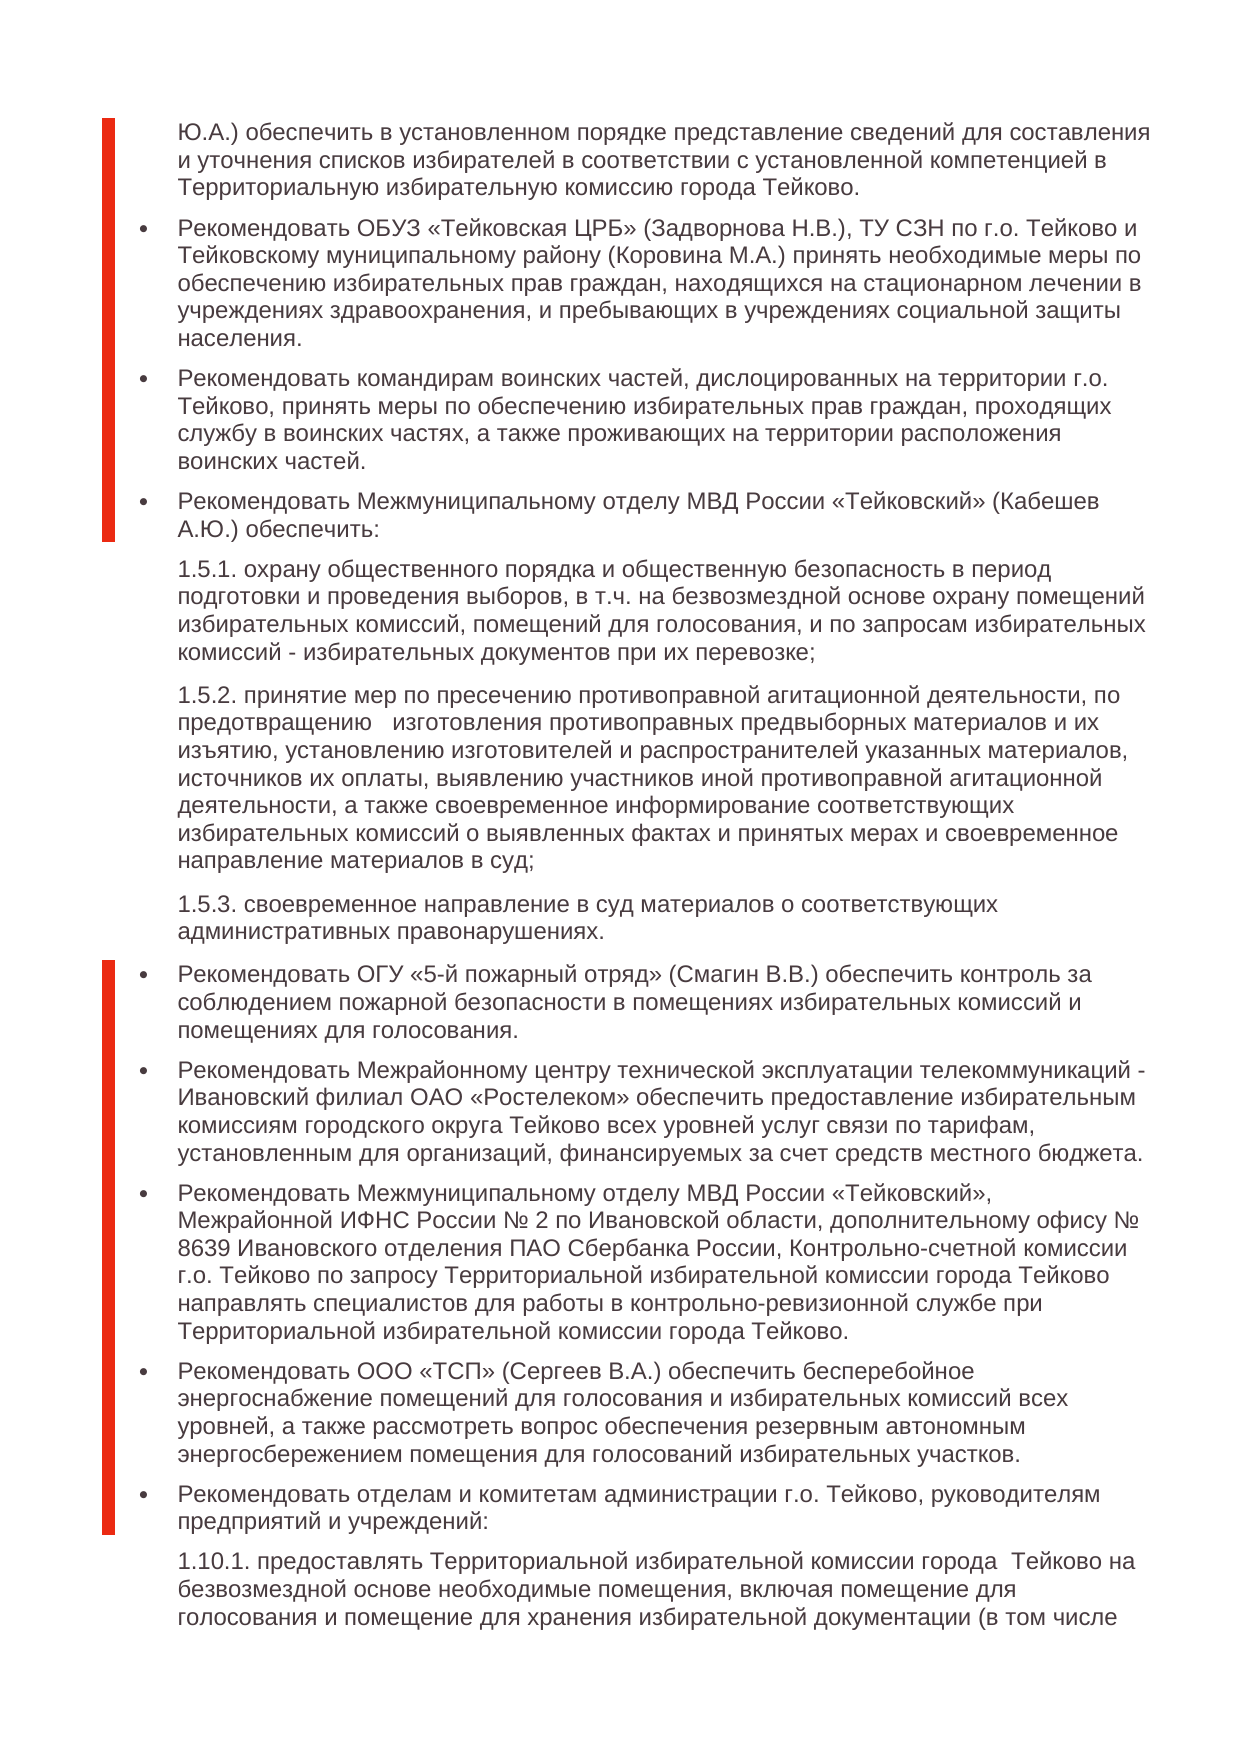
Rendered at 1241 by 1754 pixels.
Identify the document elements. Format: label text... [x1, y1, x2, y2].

text 1.5.2. принятие мер по пресечению противоправной агитационной деятельности, по предотвращению изготовления противоправных предвыборных материалов и их изъятию, установлению изготовителей и распространителей указанных материалов, источников их оплаты, выявлению участников иной противоправной агитационной деятельности, а также своевременное информирование соответствующих избирательных комиссий о выявленных фактах и принятых мерах и своевременное направление материалов в суд; [177, 681, 1152, 874]
text 1.5.3. своевременное направление в суд материалов о соответствующих административных правонарушениях. [177, 889, 1152, 945]
list Рекомендовать Межмуниципальному отделу МВД России «Тейковский» (Кабешев А.Ю.) обеспечить: [115, 487, 1152, 542]
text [177, 1547, 1152, 1630]
list Рекомендовать командирам воинских частей, дислоцированных на территории г.о. Тейково, принять меры по обеспечению избирательных прав граждан, проходящих службу в воинских частях, а также проживающих на территории расположения воинских частей. [115, 364, 1152, 474]
list Рекомендовать ОБУЗ «Тейковская ЦРБ» (Задворнова Н.В.), ТУ СЗН по г.о. Тейково и Тейковскому муниципальному району (Коровина М.А.) принять необходимые меры по обеспечению избирательных прав граждан, находящихся на стационарном лечении в учреждениях здравоохранения, и пребывающих в учреждениях социальной защиты населения. [115, 213, 1152, 351]
list Рекомендовать отделам и комитетам администрации г.о. Тейково, руководителям предприятий и учреждений: [115, 1479, 1152, 1535]
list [115, 118, 1152, 201]
text 1.5.1. охрану общественного порядка и общественную безопасность в период подготовки и проведения выборов, в т.ч. на безвозмездной основе охрану помещений избирательных комиссий, помещений для голосования, и по запросам избирательных комиссий - избирательных документов при их перевозке; [177, 554, 1152, 665]
list Рекомендовать ООО «ТСП» (Сергеев В.А.) обеспечить бесперебойное энергоснабжение помещений для голосования и избирательных комиссий всех уровней, а также рассмотреть вопрос обеспечения резервным автономным энергосбережением помещения для голосований избирательных участков. [115, 1357, 1152, 1467]
list Рекомендовать Межмуниципальному отделу МВД России «Тейковский», Межрайонной ИФНС России № 2 по Ивановской области, дополнительному офису № 8639 Ивановского отделения ПАО Сбербанка России, Контрольно-счетной комиссии г.о. Тейково по запросу Территориальной избирательной комиссии города Тейково направлять специалистов для работы в контрольно-ревизионной службе при Территориальной избирательной комиссии города Тейково. [115, 1178, 1152, 1344]
list Рекомендовать Межрайонному центру технической эксплуатации телекоммуникаций - Ивановский филиал ОАО «Ростелеком» обеспечить предоставление избирательным комиссиям городского округа Тейково всех уровней услуг связи по тарифам, установленным для организаций, финансируемых за счет средств местного бюджета. [115, 1056, 1152, 1166]
list Рекомендовать ОГУ «5-й пожарный отряд» (Смагин В.В.) обеспечить контроль за соблюдением пожарной безопасности в помещениях избирательных комиссий и помещениях для голосования. [115, 960, 1152, 1043]
